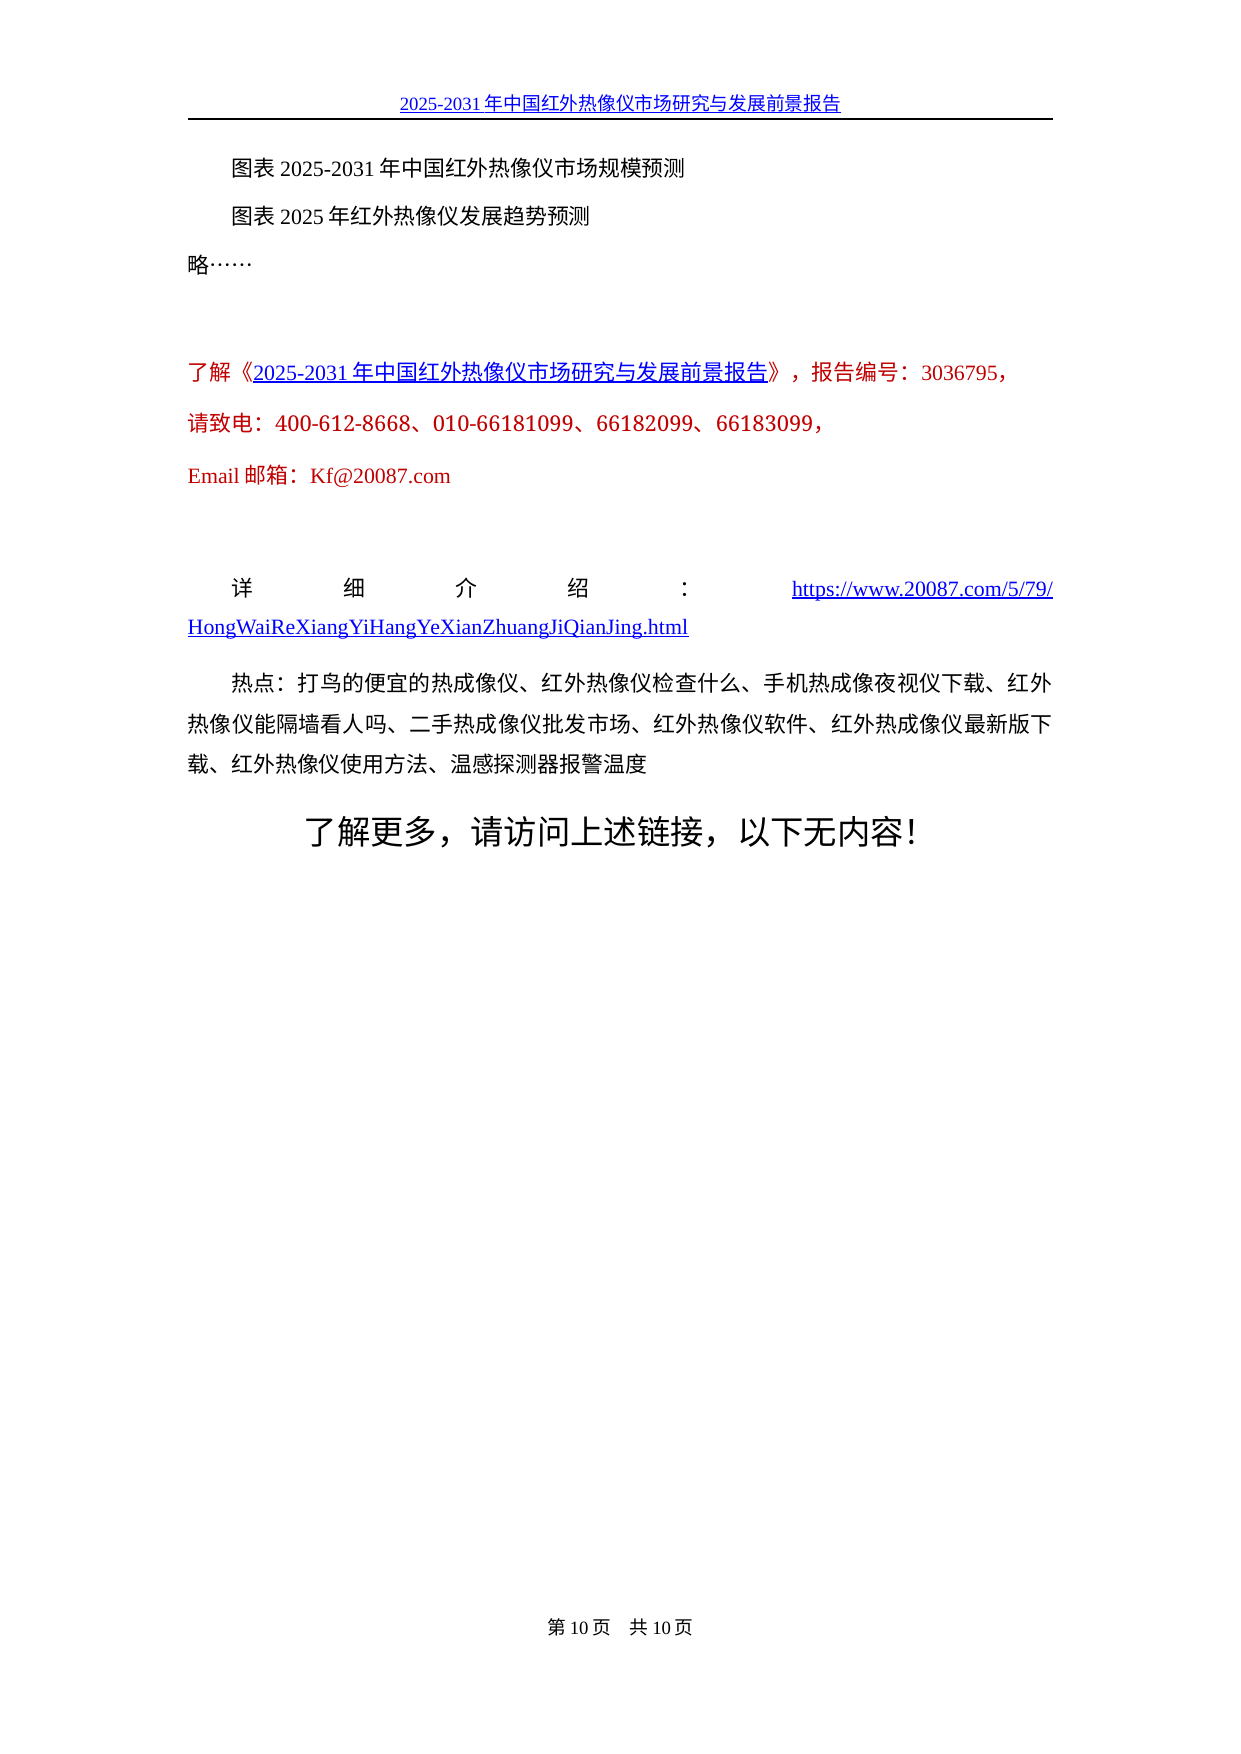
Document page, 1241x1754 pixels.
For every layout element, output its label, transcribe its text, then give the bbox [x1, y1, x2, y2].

text 了解《2025-2031年中国红外热像仪市场研究与发展前景报告》，报告编号：3036795， [187, 354, 1053, 387]
text 详细介绍：https://www.20087.com/5/79/HongWaiReXiangYiHangYeXianZhuangJiQianJing.html [187, 570, 1053, 643]
text 请致电：400-612-8668、010-66181099、66182099、66183099， [187, 406, 1053, 438]
text Email邮箱：Kf@20087.com [187, 457, 1053, 490]
title 了解更多，请访问上述链接，以下无内容！ [187, 797, 1053, 862]
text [187, 150, 1053, 280]
text 热点：打鸟的便宜的热成像仪、红外热像仪检查什么、手机热成像夜视仪下载、红外热像仪能隔墙看人吗、二手热成像仪批发市场、红外热像仪软件、红外热成像仪最新版下载、红外热像仪使用方法、温感探测器报警温度 [187, 666, 1053, 779]
